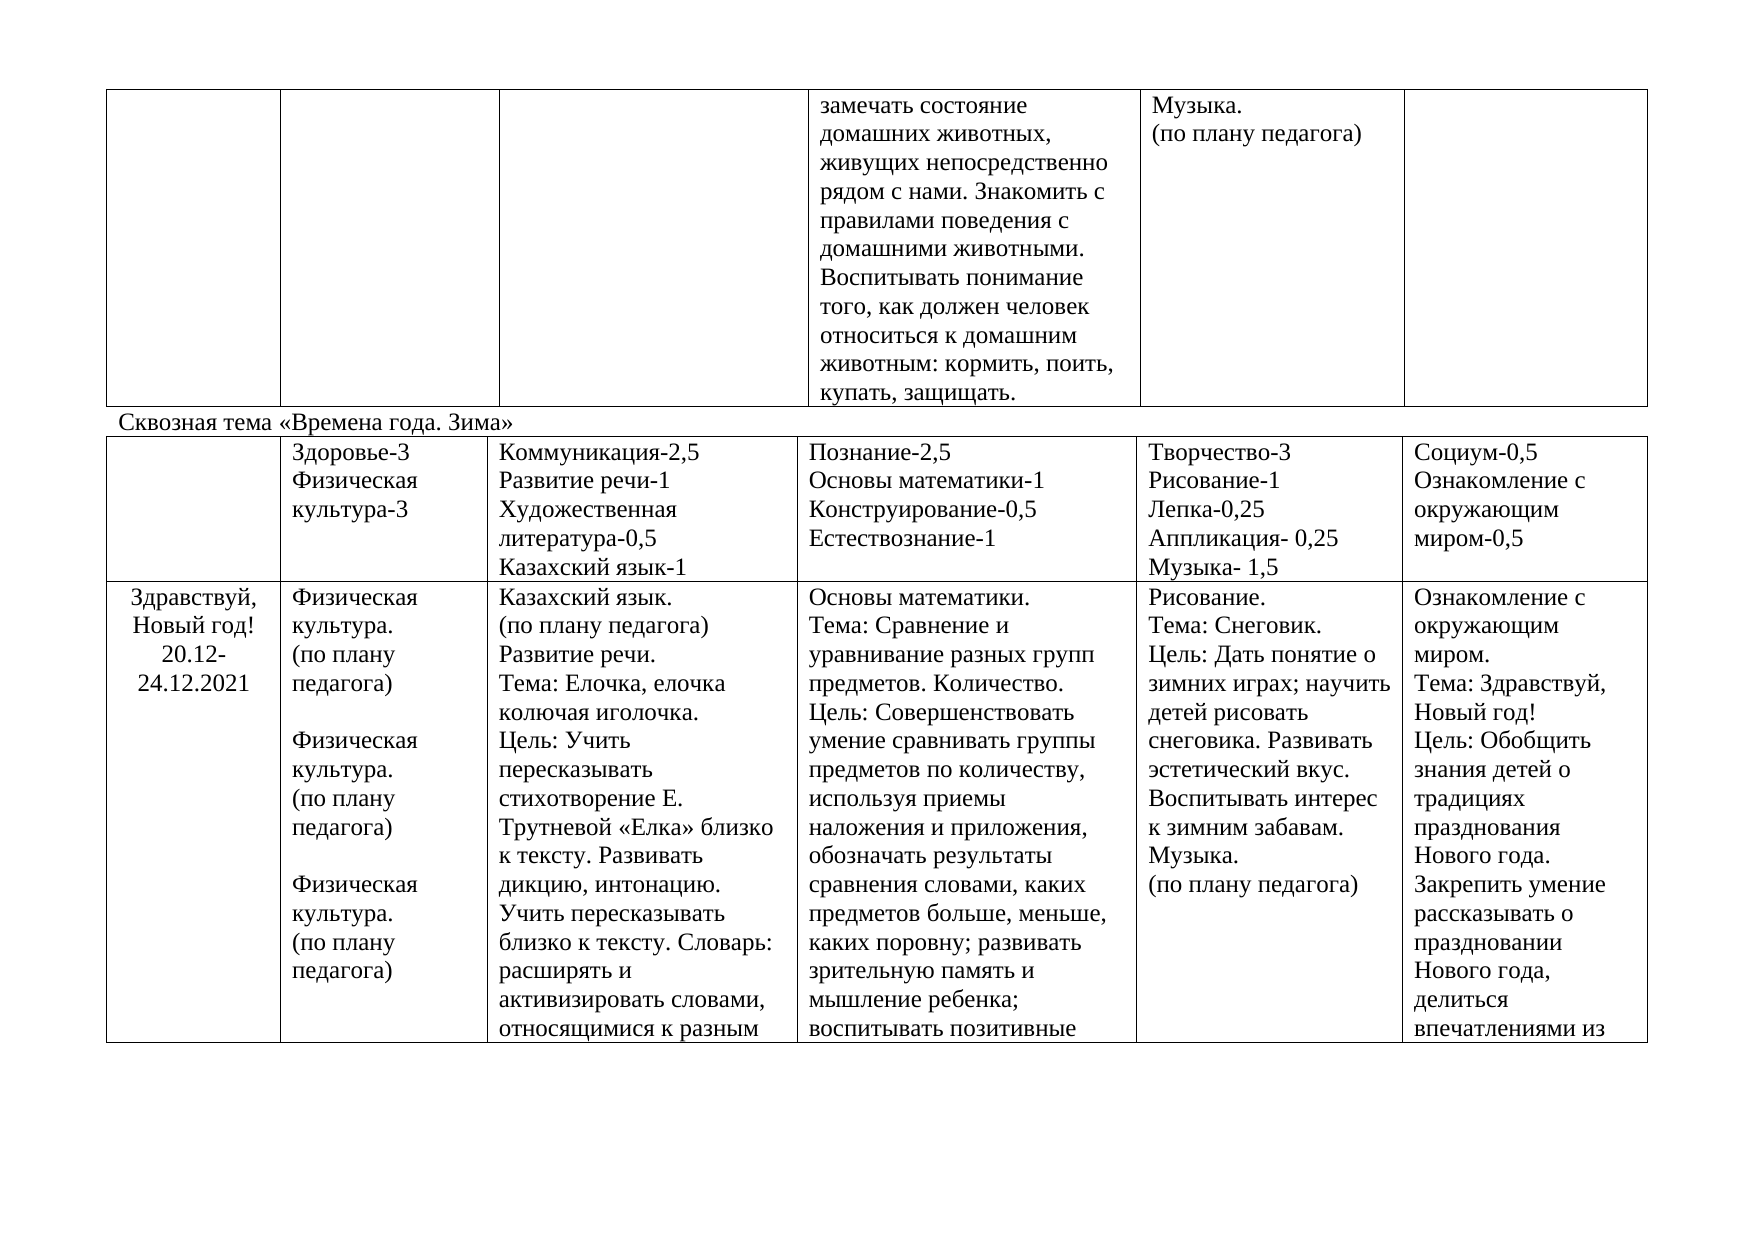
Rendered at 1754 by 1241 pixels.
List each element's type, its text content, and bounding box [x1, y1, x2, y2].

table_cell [1141, 90, 1404, 406]
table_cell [281, 582, 487, 1042]
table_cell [1403, 582, 1647, 1042]
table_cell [281, 90, 499, 406]
table_header Здоровье-3 Физическая культура-3 [281, 437, 487, 581]
table_cell [1405, 90, 1647, 406]
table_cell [488, 582, 797, 1042]
table_header Коммуникация-2,5 Развитие речи-1 Художественная литература-0,5 Казахский язык-1 [488, 437, 797, 581]
table_header Познание-2,5 Основы математики-1 Конструирование-0,5 Естествознание-1 [798, 437, 1136, 581]
table_header Социум-0,5 Ознакомление с окружающим миром-0,5 [1403, 437, 1647, 581]
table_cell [500, 90, 808, 406]
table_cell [809, 90, 1140, 406]
table_header [107, 437, 280, 581]
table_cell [107, 90, 280, 406]
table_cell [107, 582, 280, 1042]
text Сквозная тема «Времена года. Зима» [118, 407, 1636, 436]
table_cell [1137, 582, 1402, 1042]
table_header Творчество-3 Рисование-1 Лепка-0,25 Аппликация- 0,25 Музыка- 1,5 [1137, 437, 1402, 581]
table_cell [798, 582, 1136, 1042]
